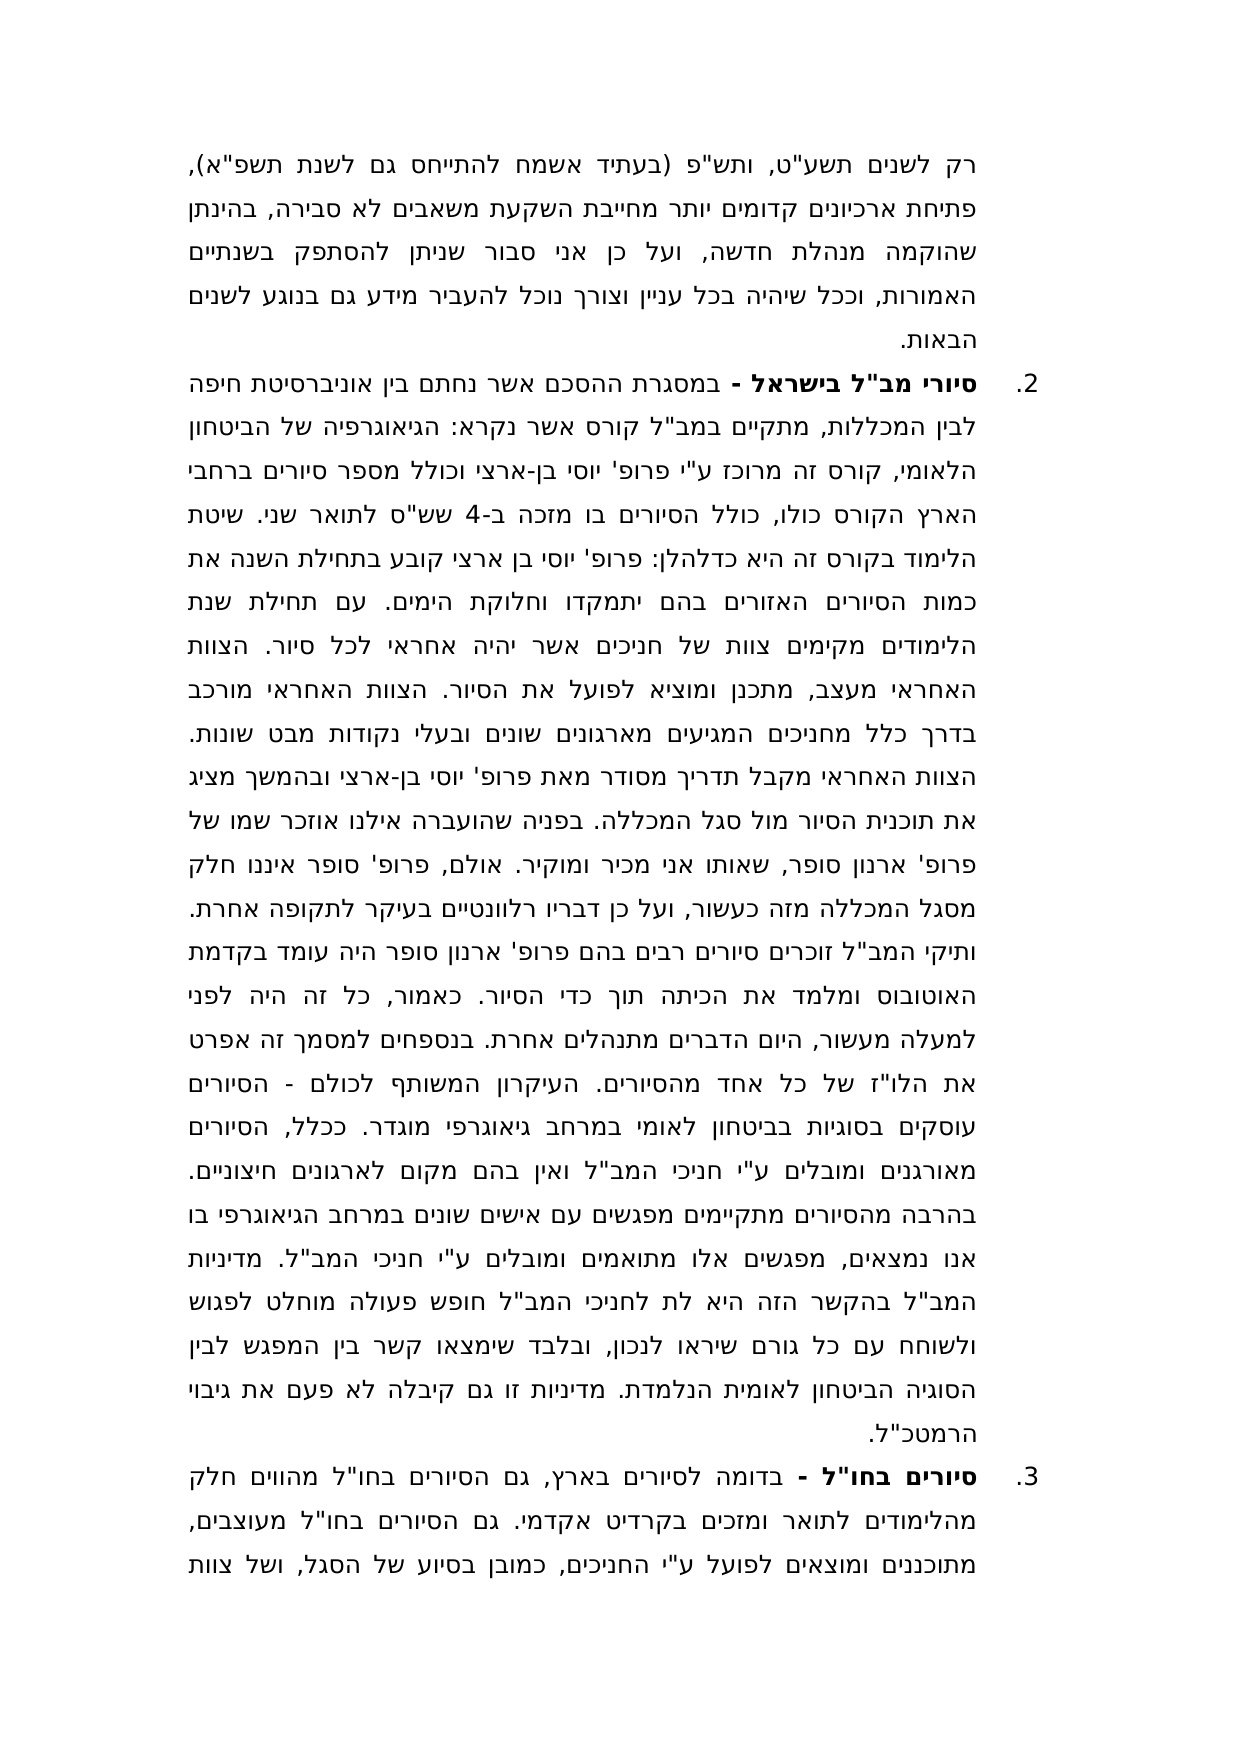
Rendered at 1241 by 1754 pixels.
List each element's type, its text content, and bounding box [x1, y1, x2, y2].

list סיורי מב"ל בישראל - במסגרת ההסכם אשר נחתם בין אוניברסיטת חיפה לבין המכללות, מתקיים במב"ל קורס אשר נקרא: הגיאוגרפיה של הביטחון הלאומי, קורס זה מרוכז ע"י פרופ' יוסי בן-ארצי וכולל מספר סיורים ברחבי הארץ הקורס כולו, כולל הסיורים בו מזכה ב-4 שש"ס לתואר שני. שיטת הלימוד בקורס זה היא כדלהלן: פרופ' יוסי בן ארצי קובע בתחילת השנה את כמות הסיורים האזורים בהם יתמקדו וחלוקת הימים. עם תחילת שנת הלימודים מקימים צוות של חניכים אשר יהיה אחראי לכל סיור. הצוות האחראי מעצב, מתכנן ומוציא לפועל את הסיור. הצוות האחראי מורכב בדרך כלל מחניכים המגיעים מארגונים שונים ובעלי נקודות מבט שונות. הצוות האחראי מקבל תדריך מסודר מאת פרופ' יוסי בן-ארצי ובהמשך מציג את תוכנית הסיור מול סגל המכללה. בפניה שהועברה אילנו אוזכר שמו של פרופ' ארנון סופר, שאותו אני מכיר ומוקיר. אולם, פרופ' סופר איננו חלק מסגל המכללה מזה כעשור, ועל כן דבריו רלוונטיים בעיקר לתקופה אחרת. ותיקי המב"ל זוכרים סיורים רבים בהם פרופ' ארנון סופר היה עומד בקדמת האוטובוס ומלמד את הכיתה תוך כדי הסיור. כאמור, כל זה היה לפני למעלה מעשור, היום הדברים מתנהלים אחרת. בנספחים למסמך זה אפרט את הלו"ז של כל אחד מהסיורים. העיקרון המשותף לכולם - הסיורים עוסקים בסוגיות בביטחון לאומי במרחב גיאוגרפי מוגדר. ככלל, הסיורים מאורגנים ומובלים ע"י חניכי המב"ל ואין בהם מקום לארגונים חיצוניים. בהרבה מהסיורים מתקיימים מפגשים עם אישים שונים במרחב הגיאוגרפי בו אנו נמצאים, מפגשים אלו מתואמים ומובלים ע"י חניכי המב"ל. מדיניות המב"ל בהקשר הזה היא לת לחניכי המב"ל חופש פעולה מוחלט לפגוש ולשוחח עם כל גורם שיראו לנכון, ובלבד שימצאו קשר בין המפגש לבין הסוגיה הביטחון לאומית הנלמדת. מדיניות זו גם קיבלה לא פעם את גיבוי הרמטכ"ל. [187, 369, 1015, 1448]
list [187, 1462, 1015, 1579]
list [187, 150, 1015, 354]
